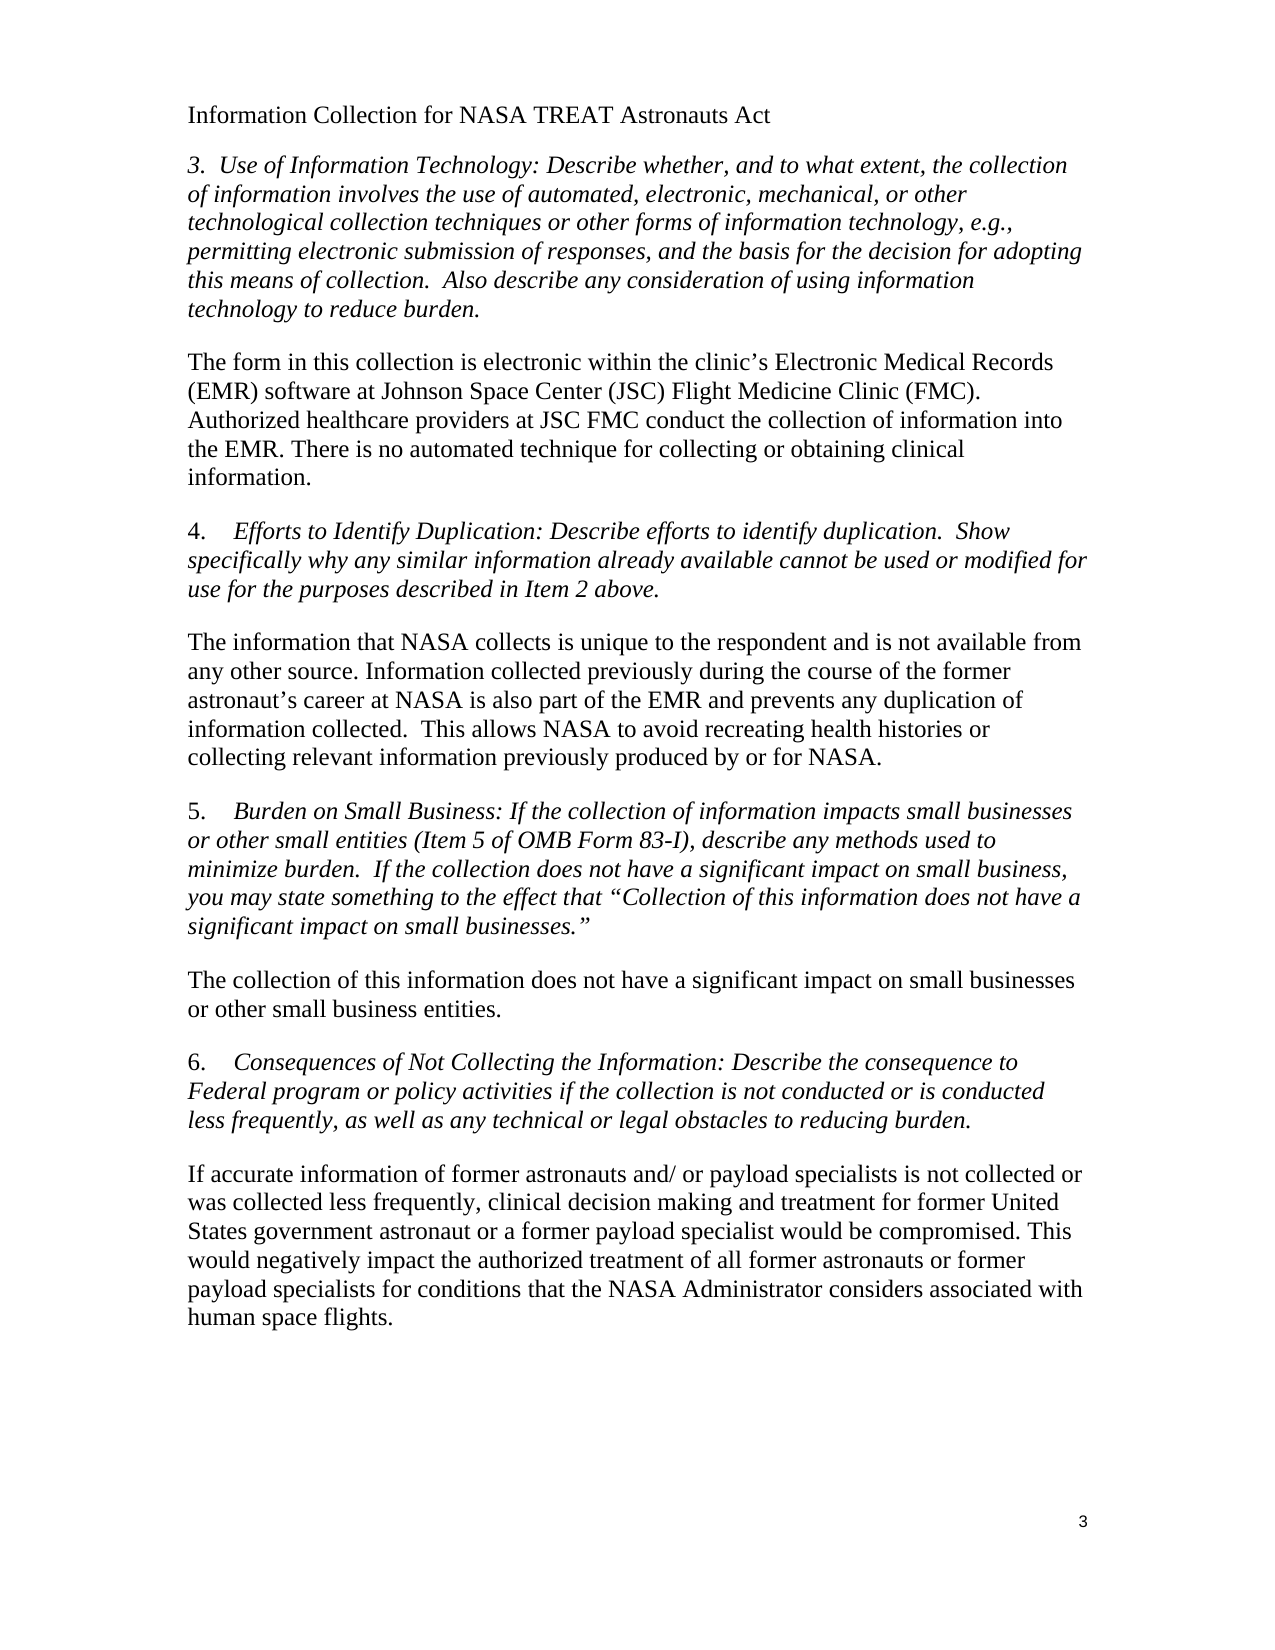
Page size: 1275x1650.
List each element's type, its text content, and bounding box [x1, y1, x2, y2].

text 4. Efforts to Identify Duplication: Describe efforts to identify duplication. Show specifically why any similar information already available cannot be used or modified for use for the purposes described in Item 2 above. [187, 516, 1087, 602]
text The form in this collection is electronic within the clinic’s Electronic Medical Records (EMR) software at Johnson Space Center (JSC) Flight Medicine Clinic (FMC). Authorized healthcare providers at JSC FMC conduct the collection of information into the EMR. There is no automated technique for collecting or obtaining clinical information. [187, 347, 1087, 491]
text 5. Burden on Small Business: If the collection of information impacts small businesses or other small entities (Item 5 of OMB Form 83-I), describe any methods used to minimize burden. If the collection does not have a significant impact on small business, you may state something to the effect that “Collection of this information does not have a significant impact on small businesses.” [187, 796, 1087, 940]
text The collection of this information does not have a significant impact on small businesses or other small business entities. [187, 965, 1087, 1022]
text If accurate information of former astronauts and/ or payload specialists is not collected or was collected less frequently, clinical decision making and treatment for former United States government astronaut or a former payload specialist would be compromised. This would negatively impact the authorized treatment of all former astronauts or former payload specialists for conditions that the NASA Administrator considers associated with human space flights. [187, 1159, 1087, 1331]
text The information that NASA collects is unique to the respondent and is not available from any other source. Information collected previously during the course of the former astronaut’s career at NASA is also part of the EMR and prevents any duplication of information collected. This allows NASA to avoid recreating health histories or collecting relevant information previously produced by or for NASA. [187, 627, 1087, 771]
text 6. Consequences of Not Collecting the Information: Describe the consequence to Federal program or policy activities if the collection is not conducted or is conducted less frequently, as well as any technical or legal obstacles to reducing burden. [187, 1047, 1087, 1134]
text 3. Use of Information Technology: Describe whether, and to what extent, the collection of information involves the use of automated, electronic, mechanical, or other technological collection techniques or other forms of information technology, e.g., permitting electronic submission of responses, and the basis for the decision for adopting this means of collection. Also describe any consideration of using information technology to reduce burden. [187, 150, 1087, 322]
